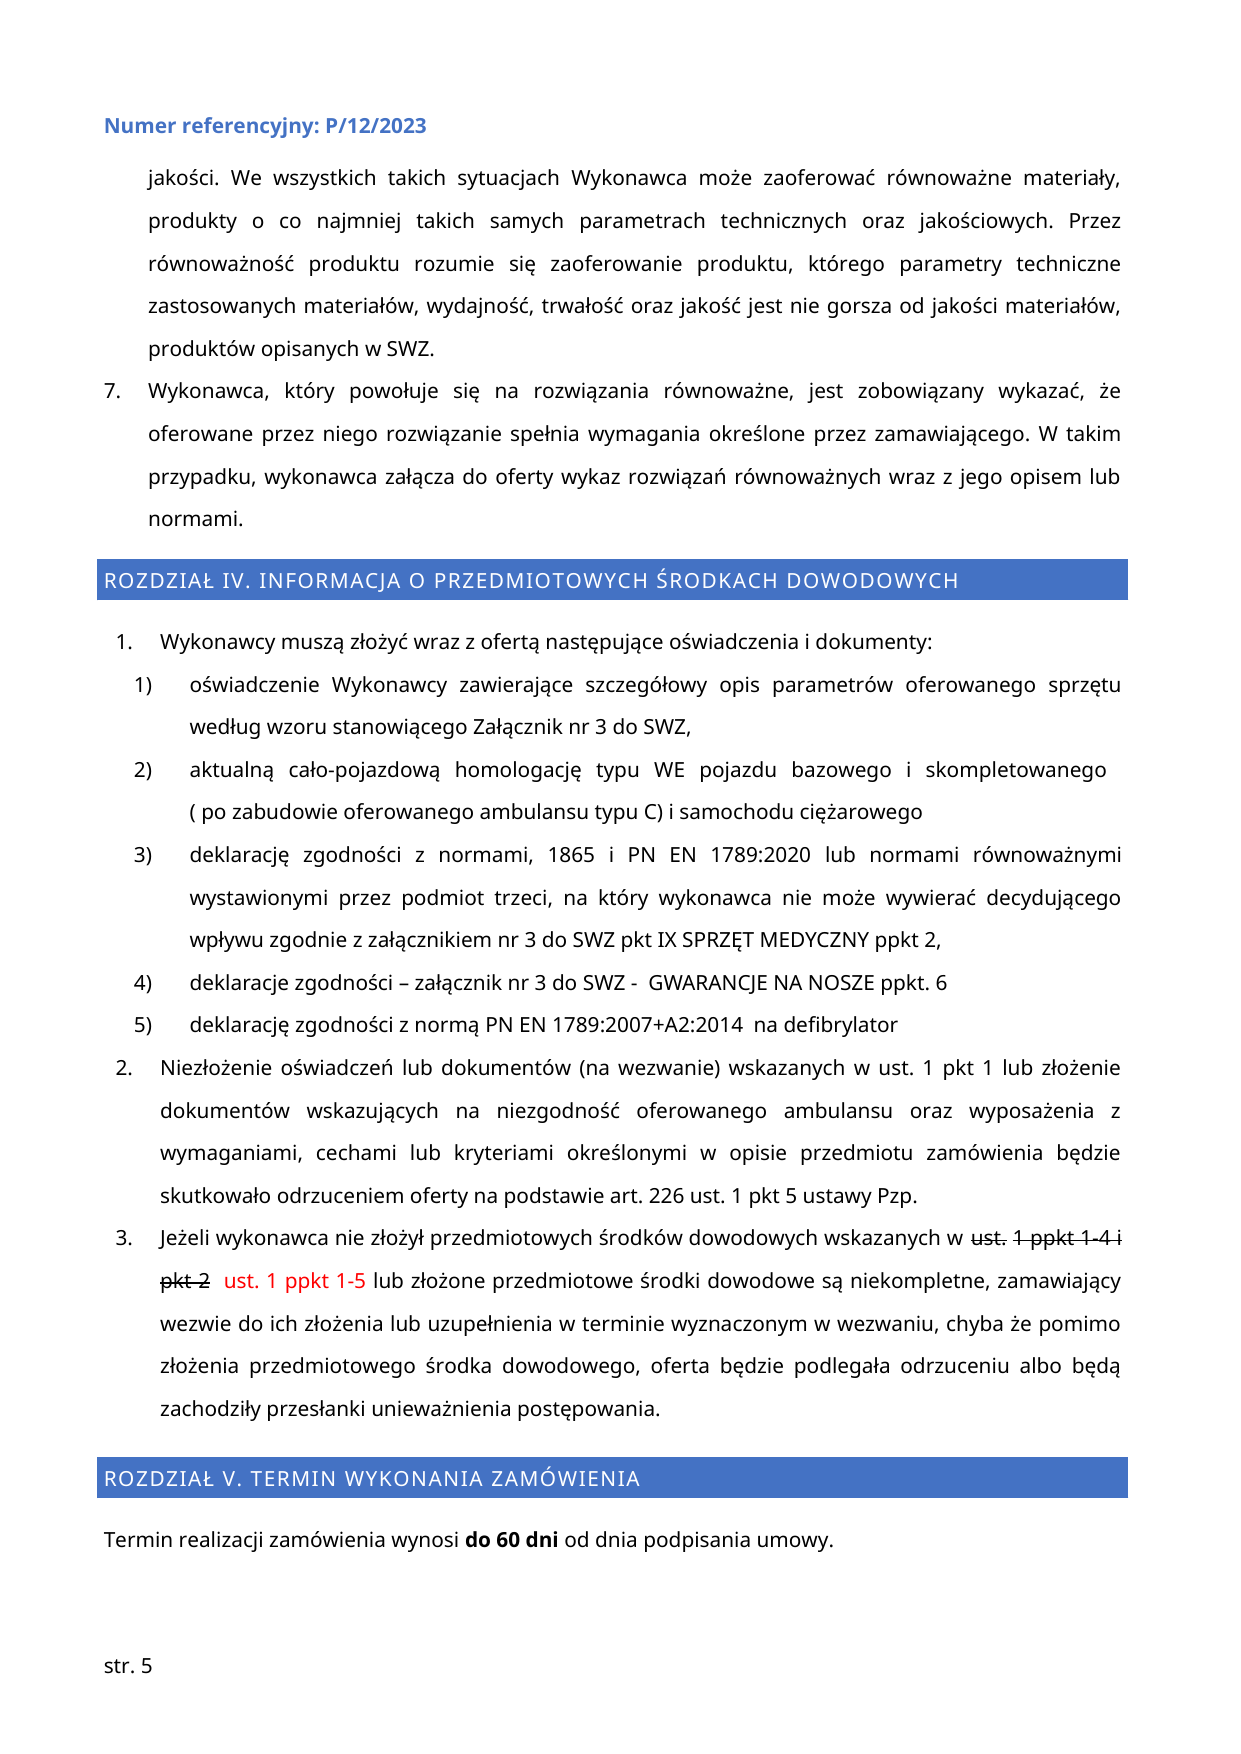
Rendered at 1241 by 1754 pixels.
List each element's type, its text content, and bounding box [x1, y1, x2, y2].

list deklarację zgodności z normami, 1865 i PN EN 1789:2020 lub normami równoważnymi wystawionymi przez podmiot trzeci, na który wykonawca nie może wywierać decydującego wpływu zgodnie z załącznikiem nr 3 do SWZ pkt IX SPRZĘT MEDYCZNY ppkt 2, [152, 840, 1122, 954]
list deklarację zgodności z normą PN EN 1789:2007+A2:2014 na defibrylator [152, 1011, 1122, 1039]
list Niezłożenie oświadczeń lub dokumentów (na wezwanie) wskazanych w ust. 1 pkt 1 lub złożenie dokumentów wskazujących na niezgodność oferowanego ambulansu oraz wyposażenia z wymaganiami, cechami lub kryteriami określonymi w opisie przedmiotu zamówienia będzie skutkowało odrzuceniem oferty na podstawie art. 226 ust. 1 pkt 5 ustawy Pzp. [115, 1053, 1122, 1209]
list Wykonawca, który powołuje się na rozwiązania równoważne, jest zobowiązany wykazać, że oferowane przez niego rozwiązanie spełnia wymagania określone przez zamawiającego. W takim przypadku, wykonawca załącza do oferty wykaz rozwiązań równoważnych wraz z jego opisem lub normami. [103, 377, 1122, 533]
list Wykonawcy muszą złożyć wraz z ofertą następujące oświadczenia i dokumenty: [115, 627, 1122, 656]
subtitle Rozdział V. Termin wykonania zamówienia [104, 1464, 1122, 1492]
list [103, 163, 1122, 362]
subtitle Rozdział IV. Informacja o przedmiotowych środkach dowodowych [104, 566, 1122, 594]
list oświadczenie Wykonawcy zawierające szczegółowy opis parametrów oferowanego sprzętu według wzoru stanowiącego Załącznik nr 3 do SWZ, [152, 670, 1122, 741]
list Jeżeli wykonawca nie złożył przedmiotowych środków dowodowych wskazanych w ust. 1 ppkt 1-4 i pkt 2 ust. 1 ppkt 1-5 lub złożone przedmiotowe środki dowodowe są niekompletne, zamawiający wezwie do ich złożenia lub uzupełnienia w terminie wyznaczonym w wezwaniu, chyba że pomimo złożenia przedmiotowego środka dowodowego, oferta będzie podlegała odrzuceniu albo będą zachodziły przesłanki unieważnienia postępowania. [115, 1223, 1122, 1422]
list deklaracje zgodności – załącznik nr 3 do SWZ - GWARANCJE NA NOSZE ppkt. 6 [152, 968, 1122, 996]
text Termin realizacji zamówienia wynosi do 60 dni od dnia podpisania umowy. [103, 1525, 1122, 1553]
list aktualną cało-pojazdową homologację typu WE pojazdu bazowego i skompletowanego ( po zabudowie oferowanego ambulansu typu C) i samochodu ciężarowego [152, 755, 1122, 826]
